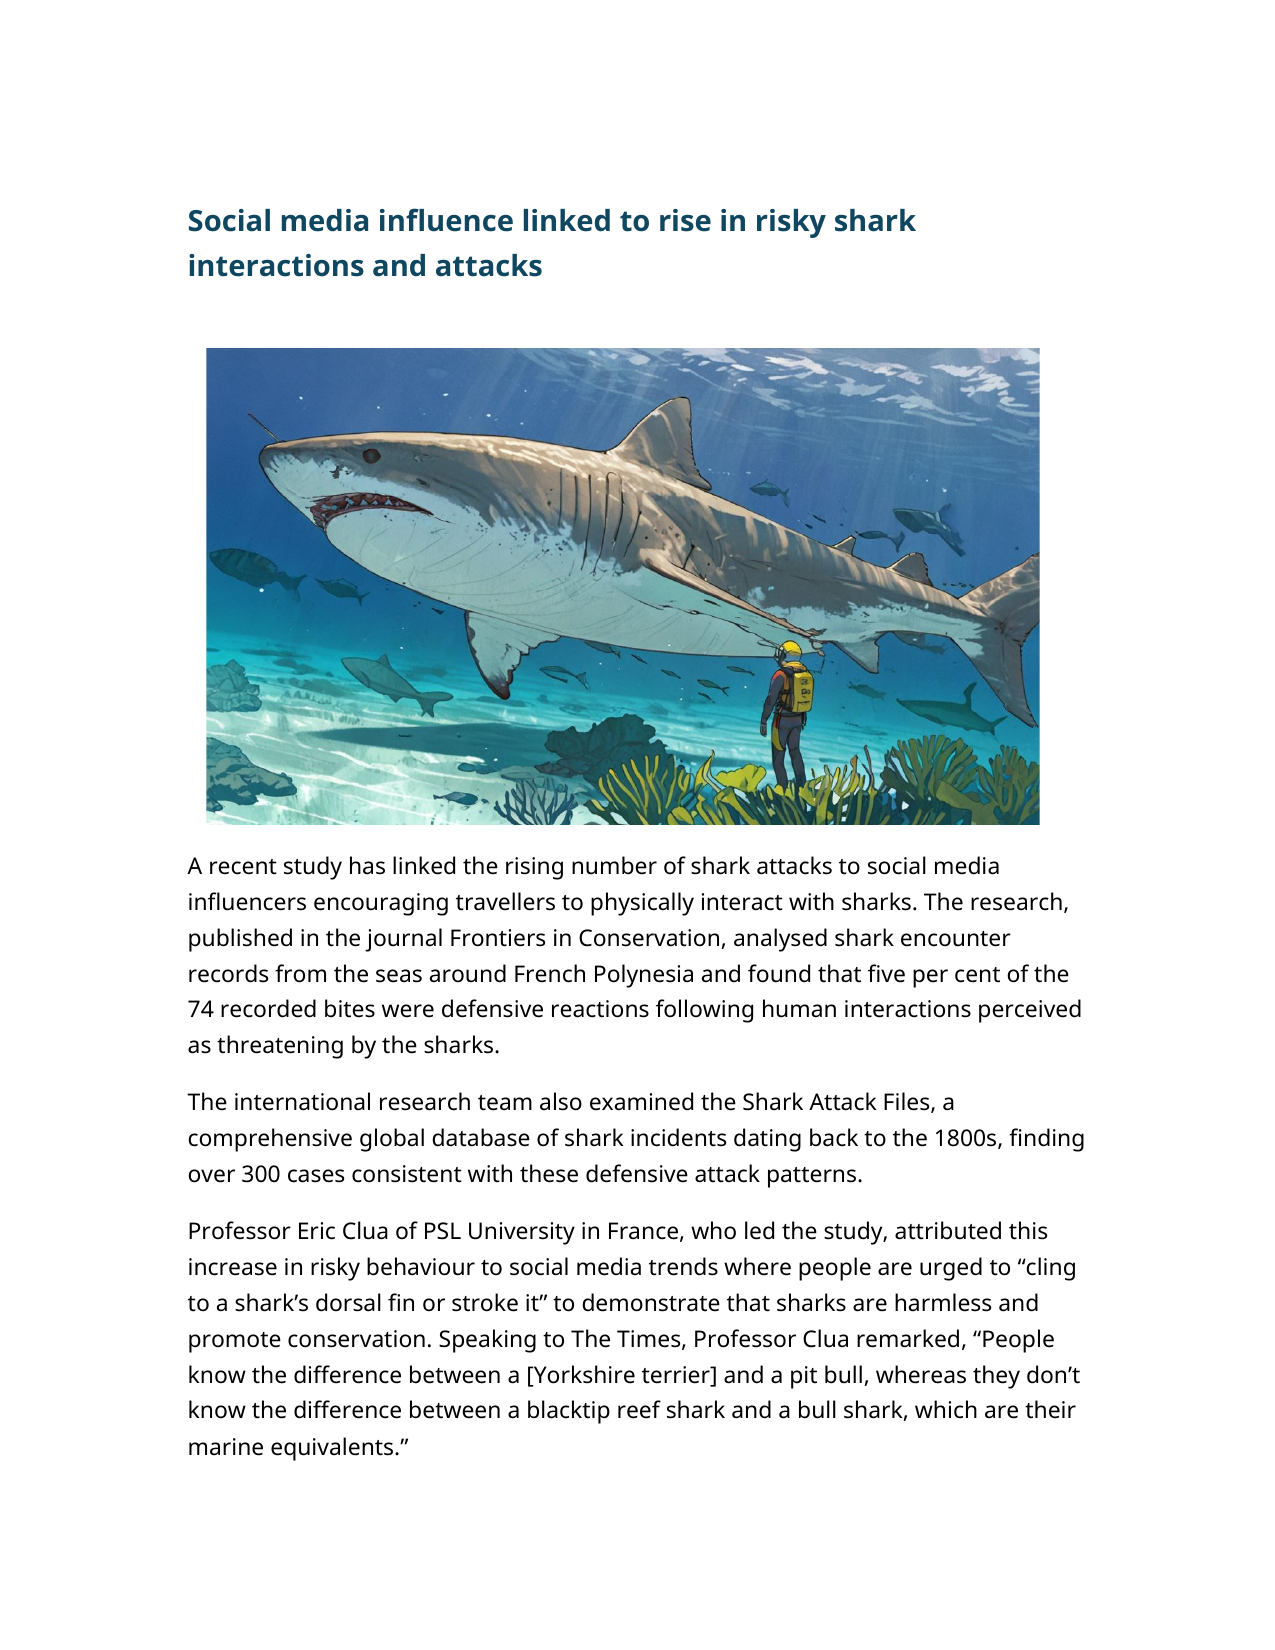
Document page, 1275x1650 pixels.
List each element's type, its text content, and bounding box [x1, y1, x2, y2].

text The international research team also examined the Shark Attack Files, a comprehensive global database of shark incidents dating back to the 1800s, finding over 300 cases consistent with these defensive attack patterns. [187, 1086, 1087, 1189]
subtitle Social media influence linked to rise in risky shark interactions and attacks [187, 200, 1087, 285]
text Professor Eric Clua of PSL University in France, who led the study, attributed this increase in risky behaviour to social media trends where people are urged to “cling to a shark’s dorsal fin or stroke it” to demonstrate that sharks are harmless and promote conservation. Speaking to The Times, Professor Clua remarked, “People know the difference between a [Yorkshire terrier] and a pit bull, whereas they don’t know the difference between a blacktip reef shark and a bull shark, which are their marine equivalents.” [187, 1215, 1087, 1462]
text A recent study has linked the rising number of shark attacks to social media influencers encouraging travellers to physically interact with sharks. The research, published in the journal Frontiers in Conservation, analysed shark encounter records from the seas around French Polynesia and found that five per cent of the 74 recorded bites were defensive reactions following human interactions perceived as threatening by the sharks. [187, 850, 1087, 1061]
picture [206, 348, 1040, 825]
